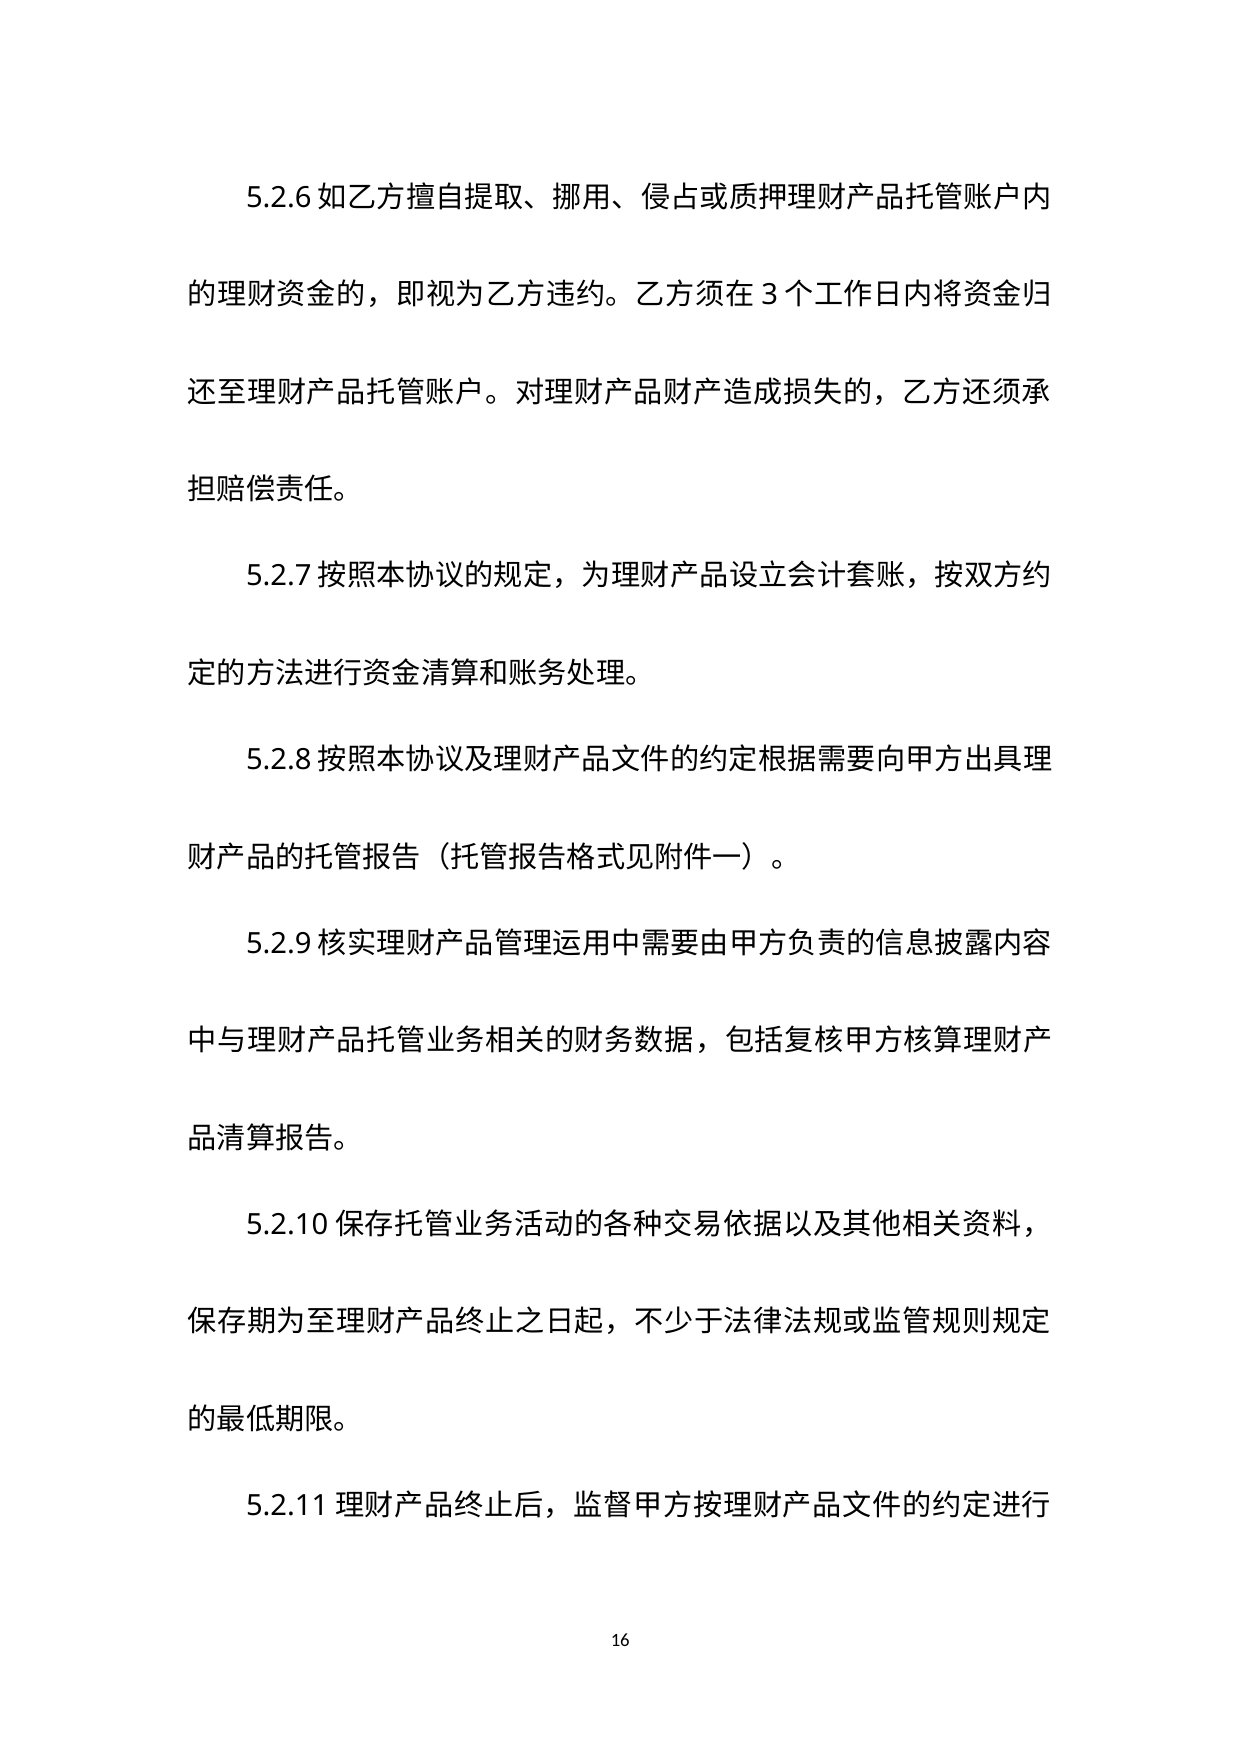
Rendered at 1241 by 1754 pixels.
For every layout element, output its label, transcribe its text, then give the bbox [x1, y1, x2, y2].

text 5.2.7按照本协议的规定，为理财产品设立会计套账，按双方约定的方法进行资金清算和账务处理。 [187, 541, 1053, 703]
text 5.2.6如乙方擅自提取、挪用、侵占或质押理财产品托管账户内的理财资金的，即视为乙方违约。乙方须在3个工作日内将资金归还至理财产品托管账户。对理财产品财产造成损失的，乙方还须承担赔偿责任。 [187, 162, 1053, 519]
text 5.2.8按照本协议及理财产品文件的约定根据需要向甲方出具理财产品的托管报告（托管报告格式见附件一）。 [187, 724, 1053, 887]
text 5.2.9核实理财产品管理运用中需要由甲方负责的信息披露内容中与理财产品托管业务相关的财务数据，包括复核甲方核算理财产品清算报告。 [187, 908, 1053, 1168]
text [187, 1470, 1053, 1535]
text 5.2.10保存托管业务活动的各种交易依据以及其他相关资料，保存期为至理财产品终止之日起，不少于法律法规或监管规则规定的最低期限。 [187, 1189, 1053, 1449]
